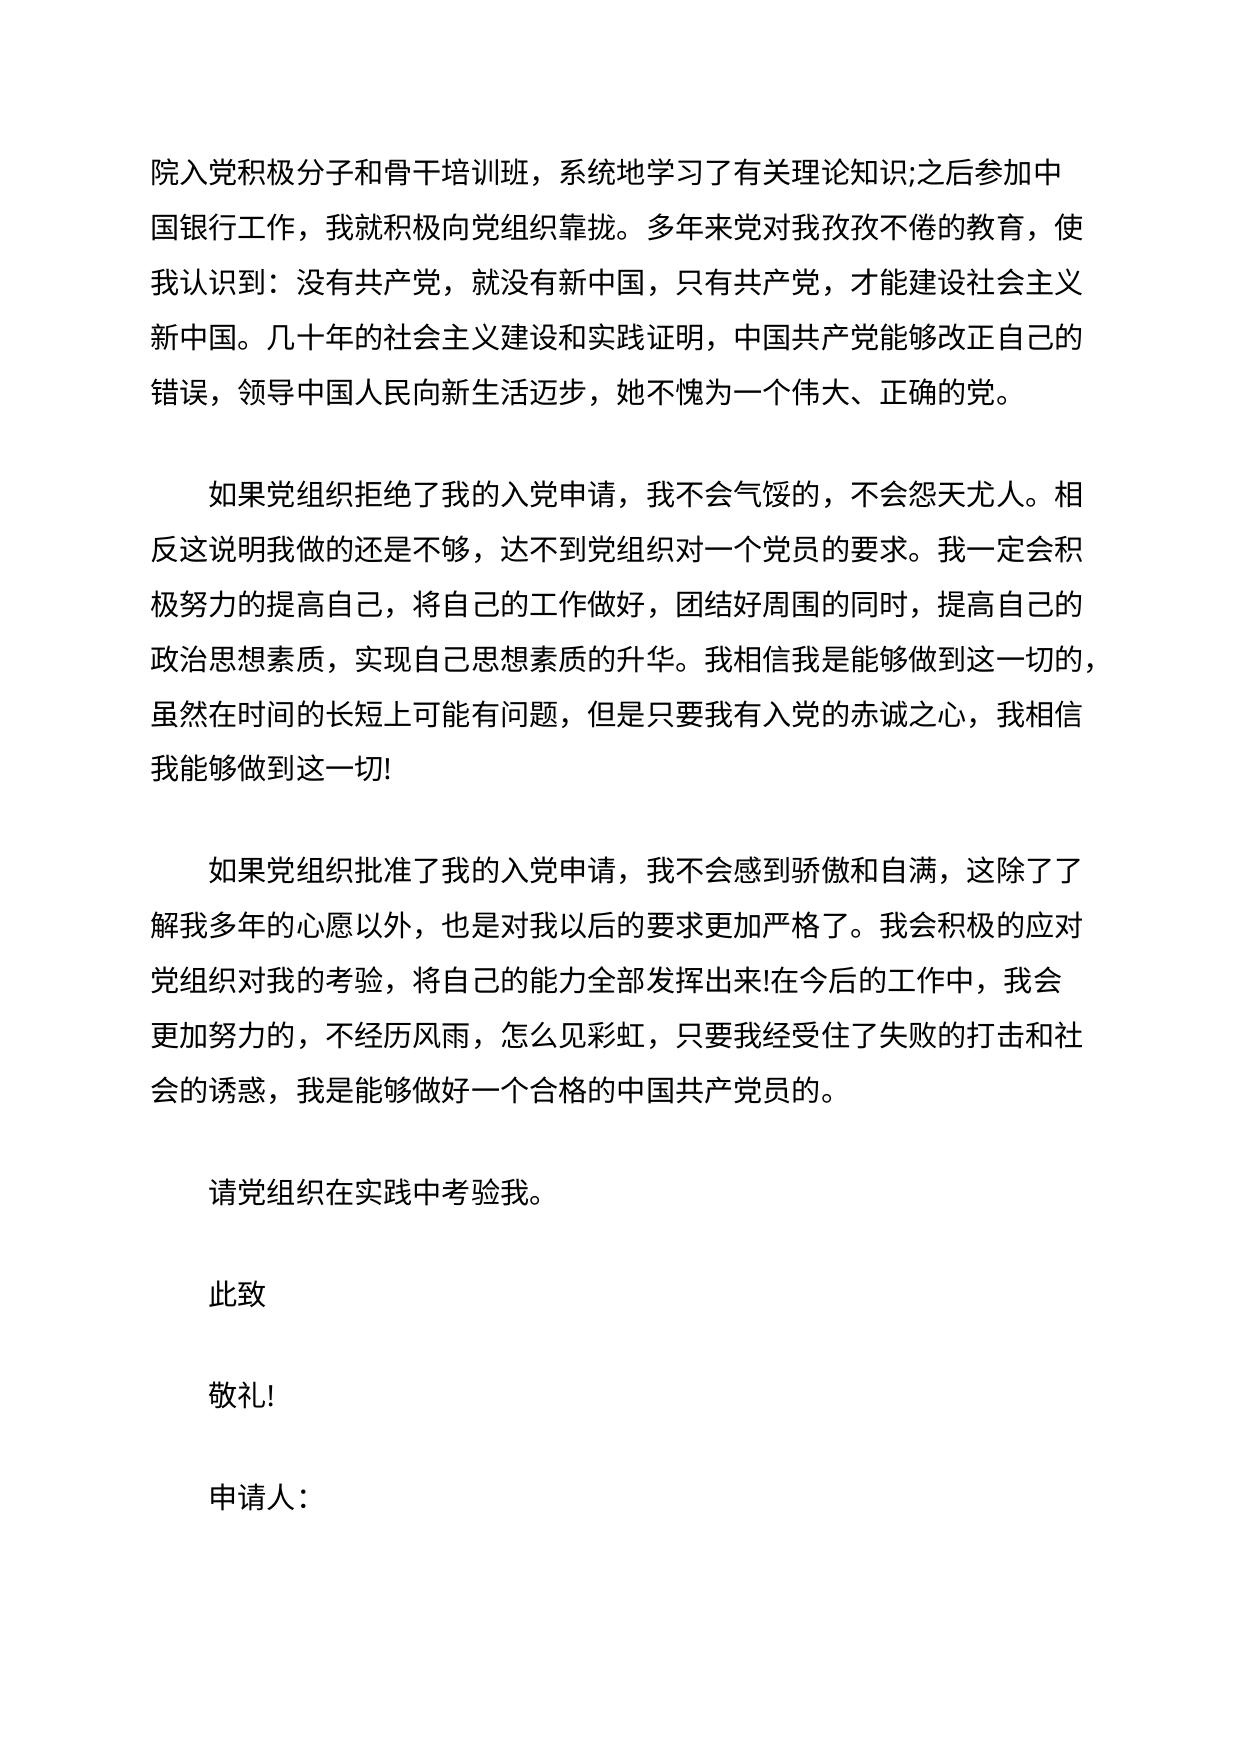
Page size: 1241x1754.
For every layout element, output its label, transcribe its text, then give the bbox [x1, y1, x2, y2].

text 如果党组织拒绝了我的入党申请，我不会气馁的，不会怨天尤人。相反这说明我做的还是不够，达不到党组织对一个党员的要求。我一定会积极努力的提高自己，将自己的工作做好，团结好周围的同时，提高自己的政治思想素质，实现自己思想素质的升华。我相信我是能够做到这一切的，虽然在时间的长短上可能有问题，但是只要我有入党的赤诚之心，我相信我能够做到这一切! [150, 471, 1090, 788]
text 此致 [150, 1271, 1090, 1313]
text 敬礼! [150, 1373, 1090, 1415]
text 如果党组织批准了我的入党申请，我不会感到骄傲和自满，这除了了解我多年的心愿以外，也是对我以后的要求更加严格了。我会积极的应对党组织对我的考验，将自己的能力全部发挥出来!在今后的工作中，我会更加努力的，不经历风雨，怎么见彩虹，只要我经受住了失败的打击和社会的诱惑，我是能够做好一个合格的中国共产党员的。 [150, 848, 1090, 1110]
text 申请人： [150, 1475, 1090, 1517]
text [150, 150, 1090, 412]
text 请党组织在实践中考验我。 [150, 1169, 1090, 1212]
